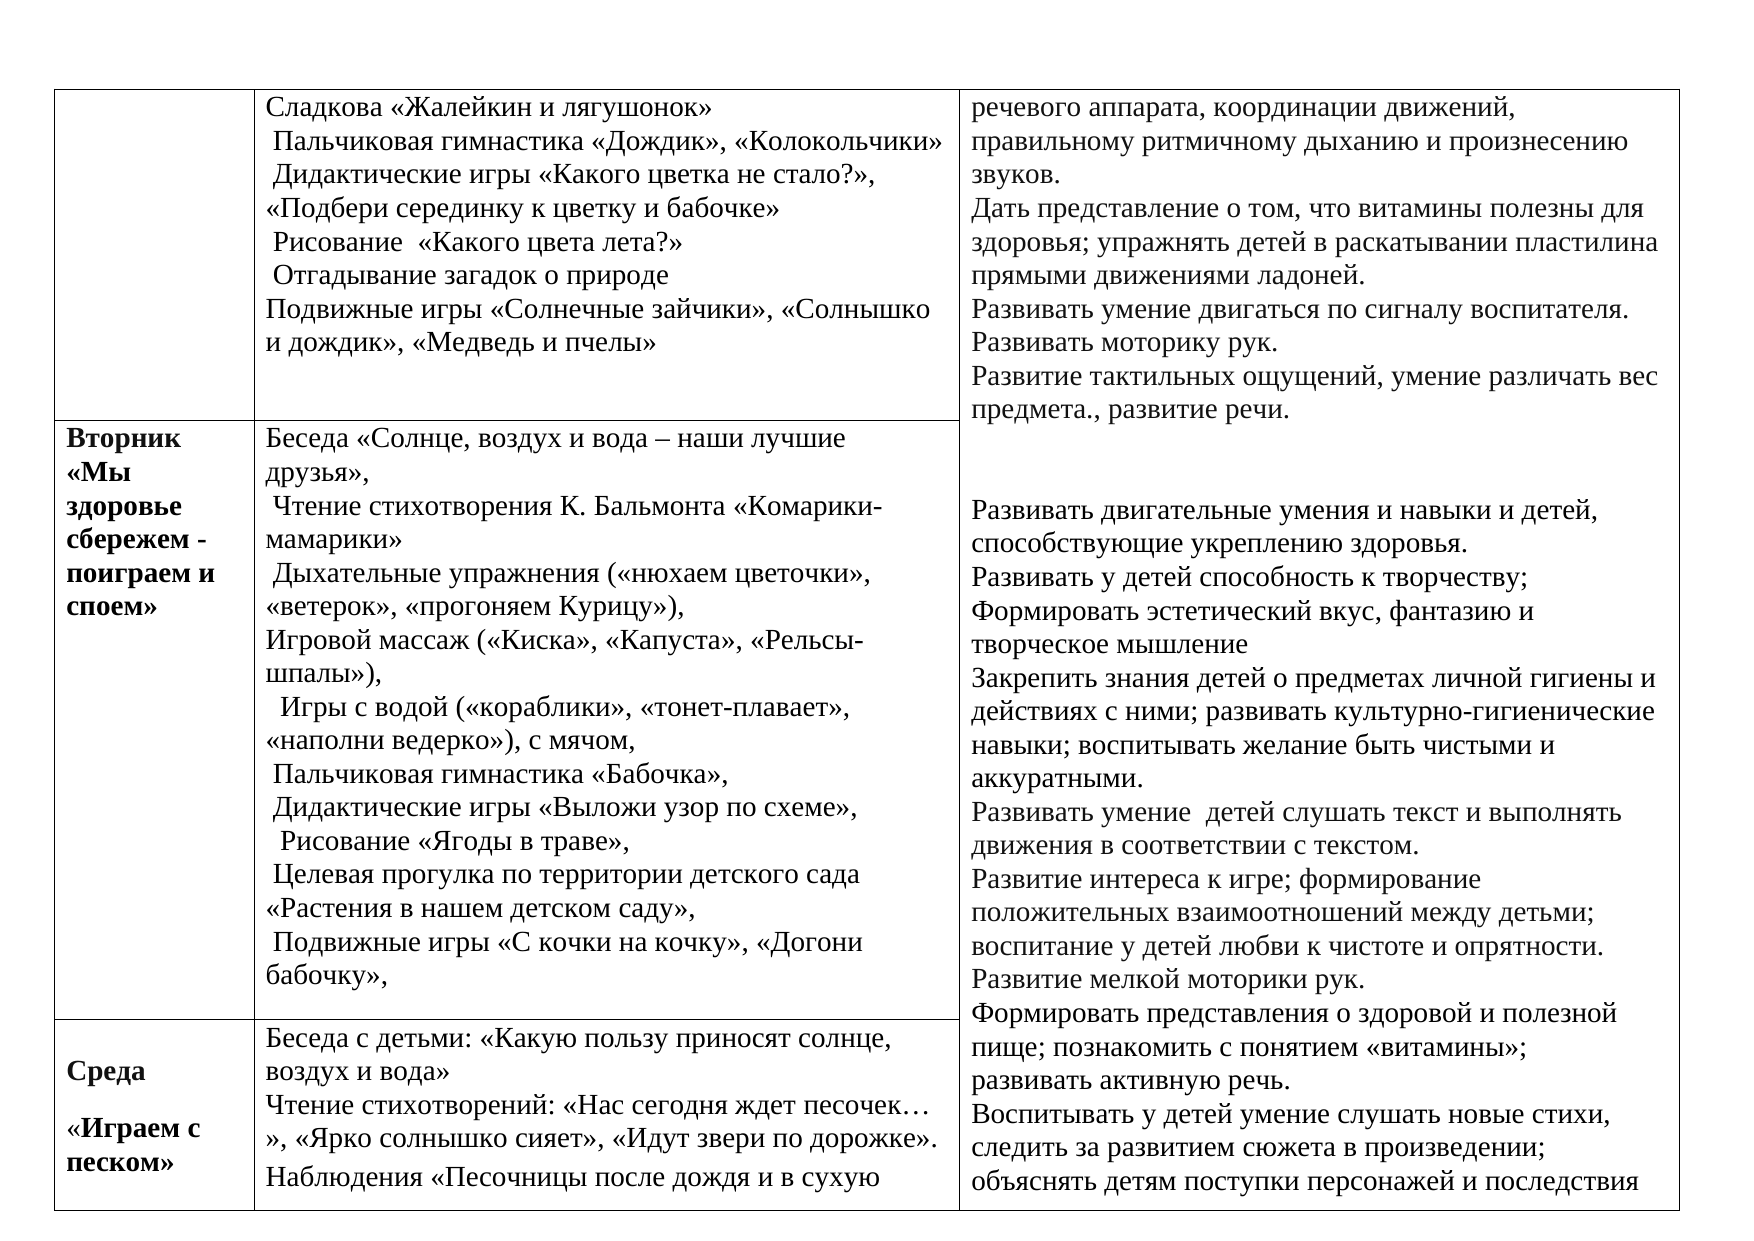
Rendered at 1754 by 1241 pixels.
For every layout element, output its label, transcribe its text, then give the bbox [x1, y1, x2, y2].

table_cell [960, 90, 1679, 1209]
table_cell Вторник «Мы здоровье сбережем - поиграем и споем» [55, 421, 254, 1019]
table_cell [55, 90, 254, 419]
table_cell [255, 1020, 959, 1209]
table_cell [255, 90, 959, 419]
table_cell Беседа «Солнце, воздух и вода – наши лучшие друзья», Чтение стихотворения К. Бальмонта «Комарики-мамарики» Дыхательные упражнения («нюхаем цветочки», «ветерок», «прогоняем Курицу»), Игровой массаж («Киска», «Капуста», «Рельсы-шпалы»), Игры с водой («кораблики», «тонет-плавает», «наполни ведерко»), с мячом, Пальчиковая гимнастика «Бабочка», Дидактические игры «Выложи узор по схеме», Рисование «Ягоды в траве», Целевая прогулка по территории детского сада «Растения в нашем детском саду», Подвижные игры «С кочки на кочку», «Догони бабочку», [255, 421, 959, 1019]
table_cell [55, 1020, 254, 1209]
